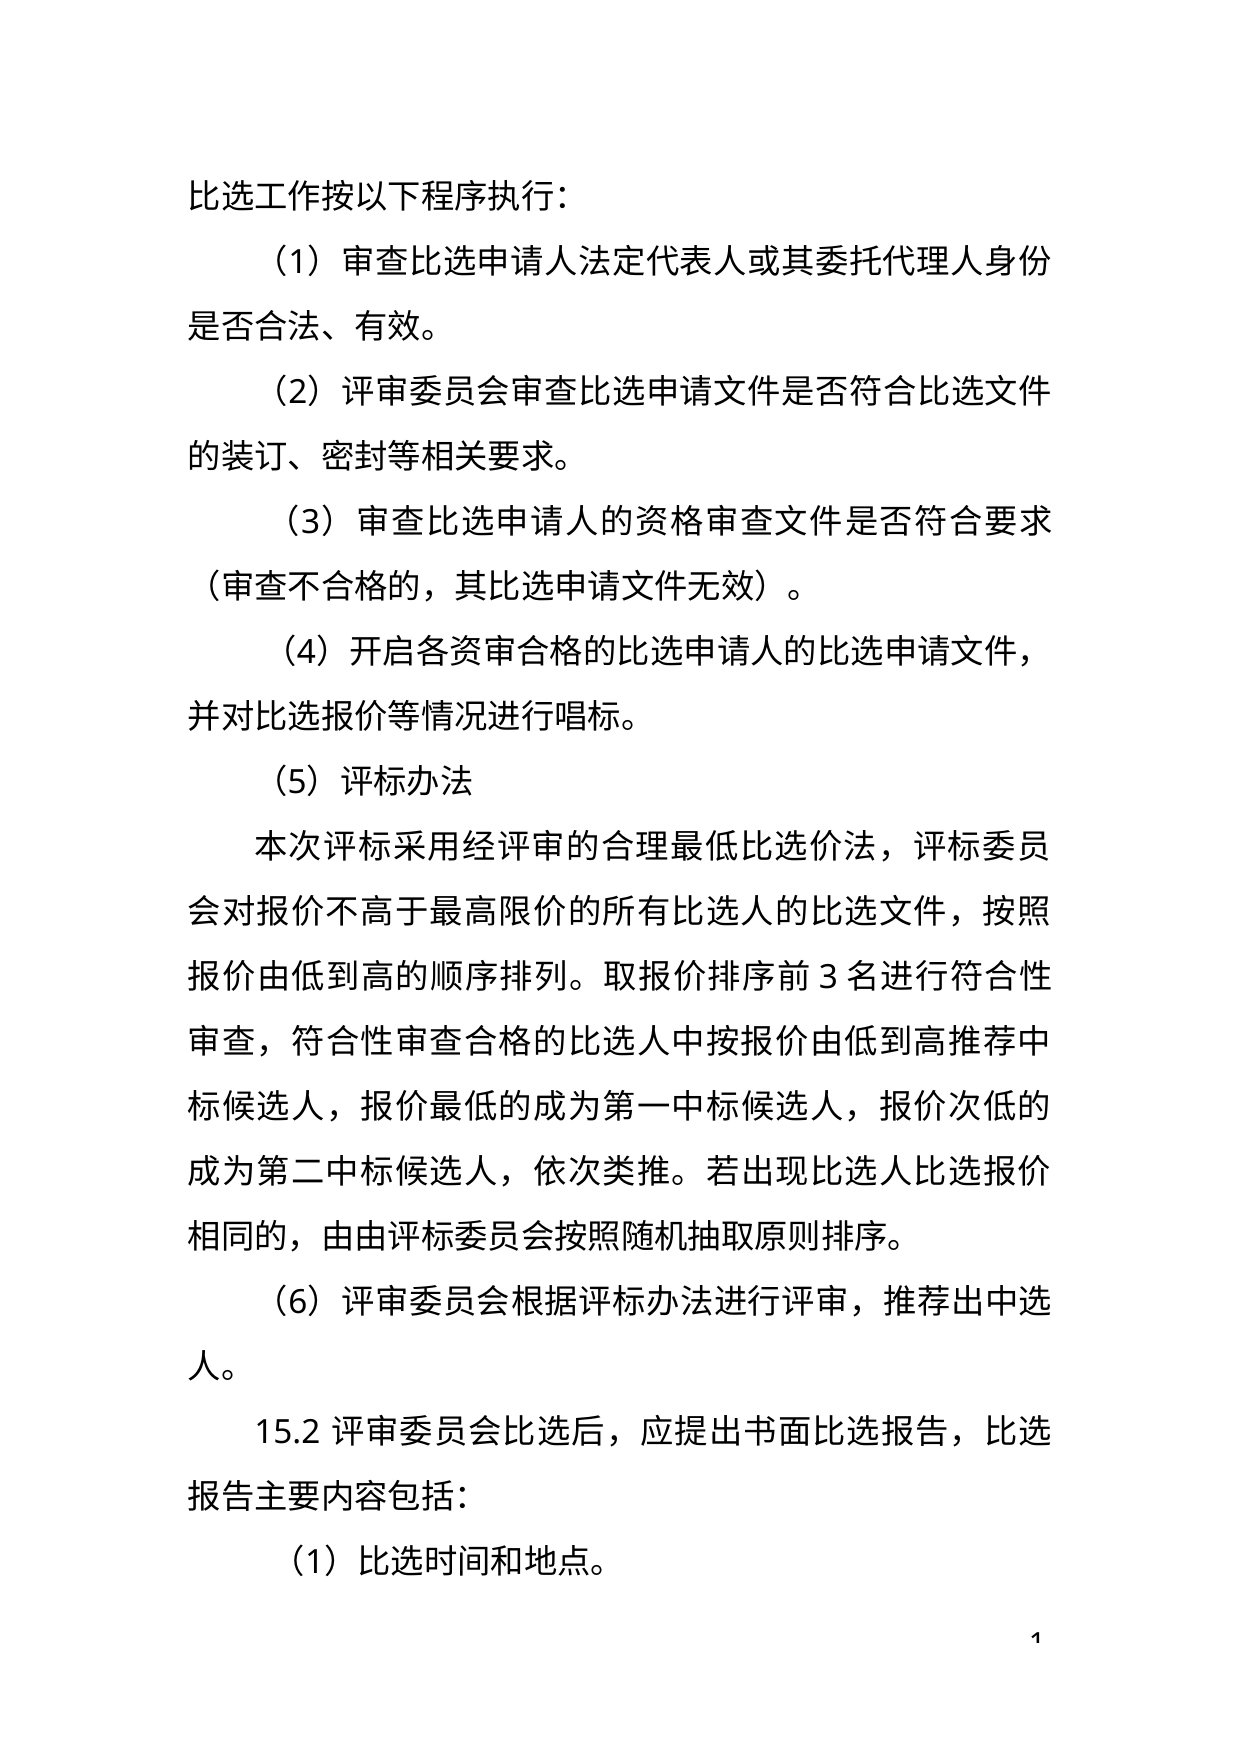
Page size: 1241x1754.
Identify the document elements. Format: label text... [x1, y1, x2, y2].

text （6）评审委员会根据评标办法进行评审，推荐出中选人。 [187, 1267, 1053, 1397]
text 15.2 评审委员会比选后，应提出书面比选报告，比选报告主要内容包括： [187, 1397, 1053, 1527]
text 本次评标采用经评审的合理最低比选价法，评标委员会对报价不高于最高限价的所有比选人的比选文件，按照报价由低到高的顺序排列。取报价排序前3名进行符合性审查，符合性审查合格的比选人中按报价由低到高推荐中标候选人，报价最低的成为第一中标候选人，报价次低的成为第二中标候选人，依次类推。若出现比选人比选报价相同的，由由评标委员会按照随机抽取原则排序。 [187, 812, 1053, 1267]
text （2）评审委员会审查比选申请文件是否符合比选文件的装订、密封等相关要求。 [187, 357, 1053, 487]
text （5）评标办法 [187, 747, 1053, 812]
text （1）审查比选申请人法定代表人或其委托代理人身份是否合法、有效。 [187, 227, 1053, 357]
text （4）开启各资审合格的比选申请人的比选申请文件，并对比选报价等情况进行唱标。 [187, 617, 1053, 747]
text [187, 162, 1053, 227]
text （3）审查比选申请人的资格审查文件是否符合要求（审查不合格的，其比选申请文件无效）。 [187, 487, 1053, 617]
text （1）比选时间和地点。 [187, 1527, 1053, 1592]
